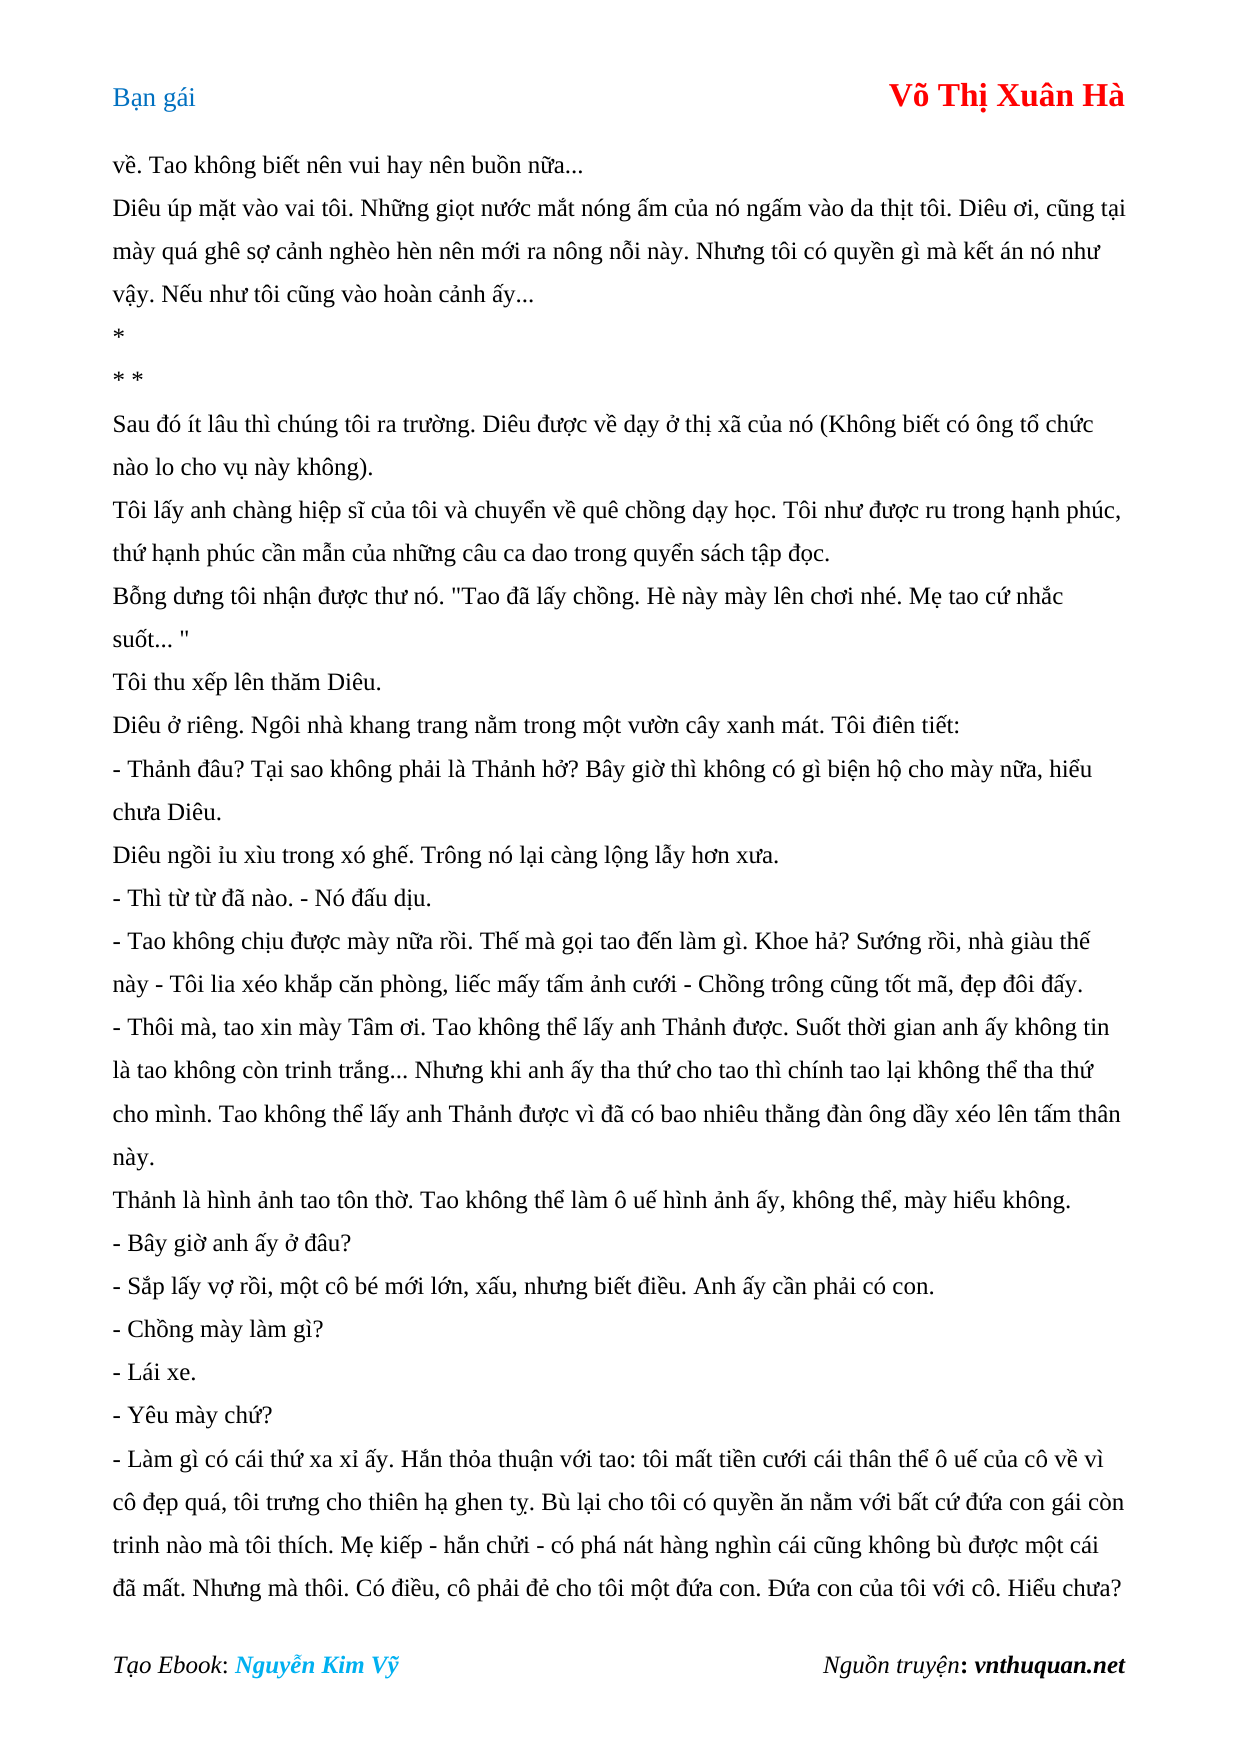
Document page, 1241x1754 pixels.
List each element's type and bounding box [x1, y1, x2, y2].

text [112, 150, 1128, 1602]
